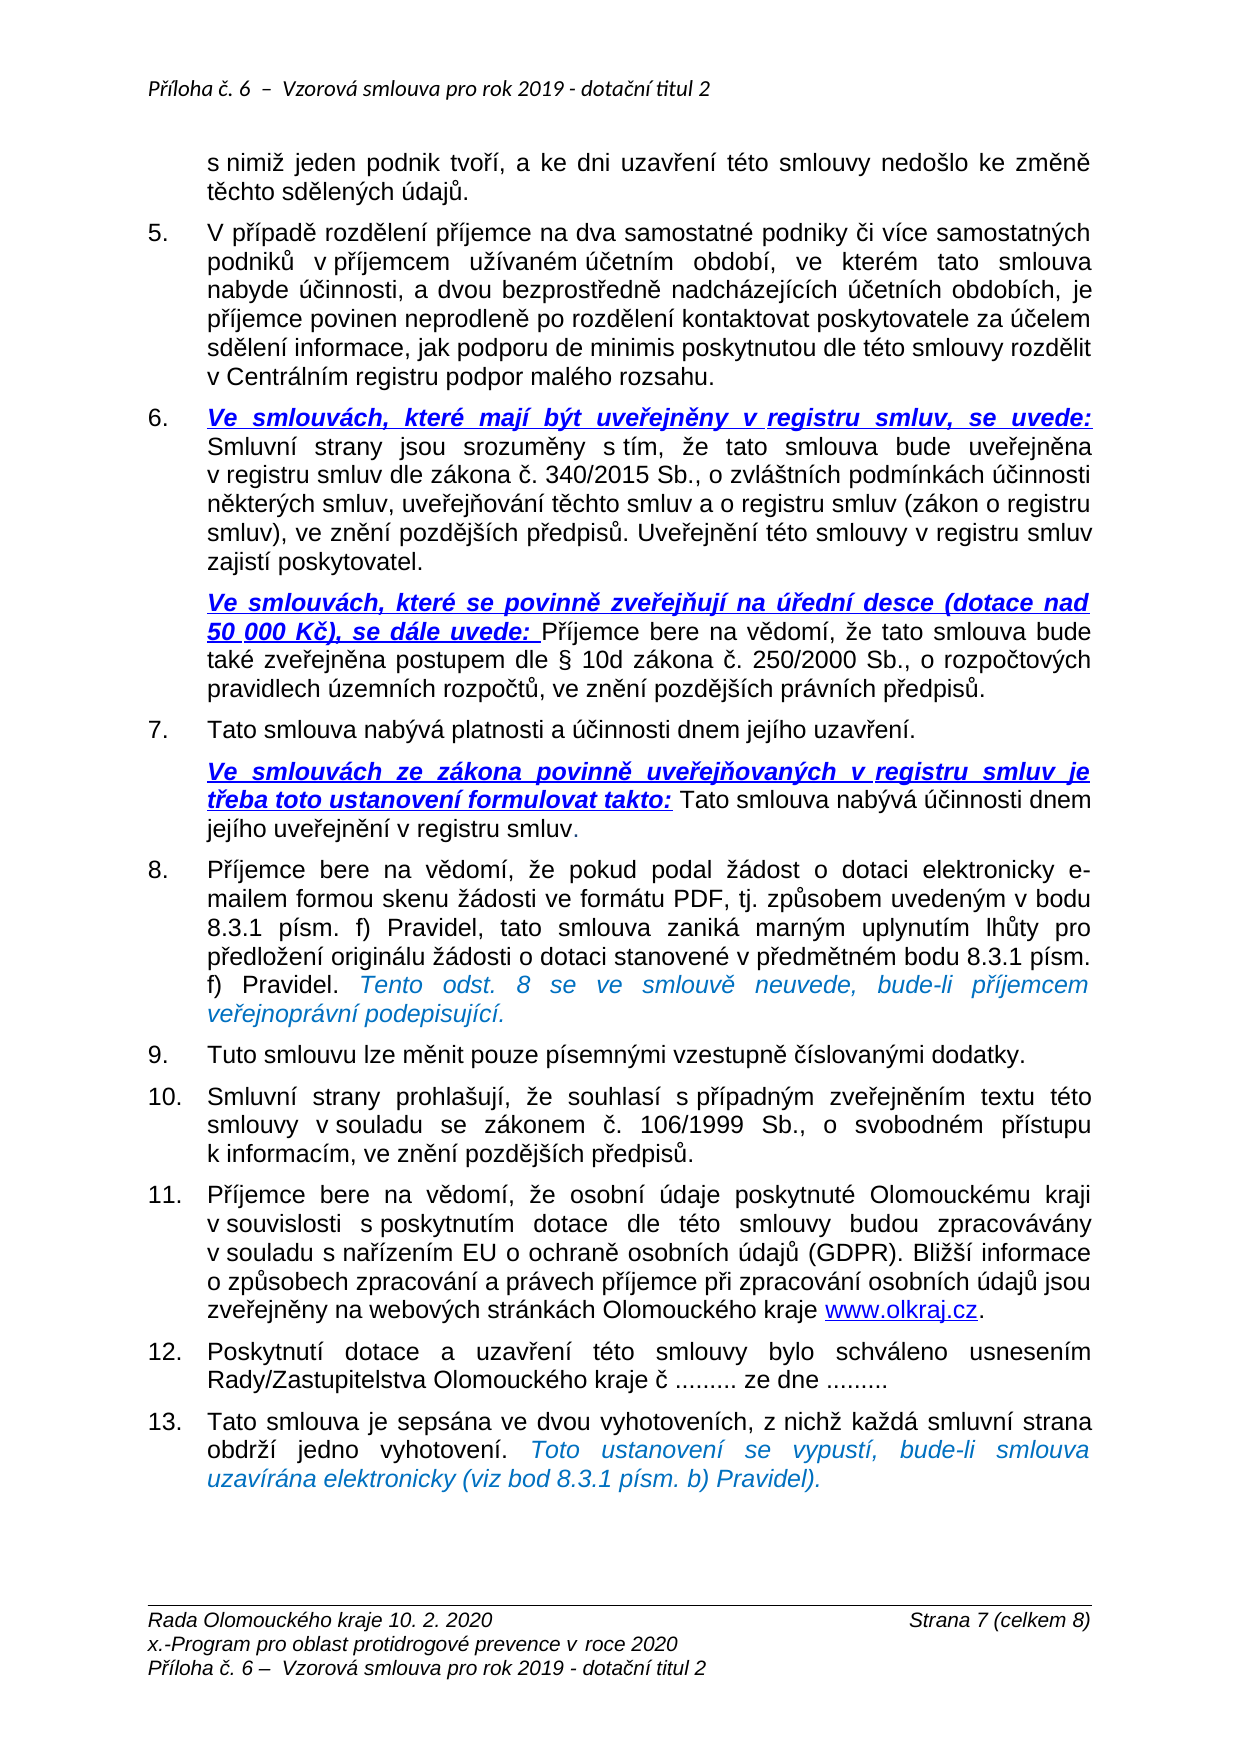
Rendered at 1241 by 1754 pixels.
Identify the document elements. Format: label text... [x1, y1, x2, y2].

text Ve smlouvách, které se povinně zveřejňují na úřední desce (dotace nad 50 000 Kč), se dále uvede: Příjemce bere na vědomí, že tato smlouva bude také zveřejněna postupem dle § 10d zákona č. 250/2000 Sb., o rozpočtových pravidlech územních rozpočtů, ve znění pozdějších právních předpisů. [207, 588, 1092, 703]
list Smluvní strany prohlašují, že souhlasí s případným zveřejněním textu této smlouvy v souladu se zákonem č. 106/1999 Sb., o svobodném přístupu k informacím, ve znění pozdějších předpisů. [148, 1081, 1092, 1168]
list Poskytnutí dotace a uzavření této smlouvy bylo schváleno usnesením Rady/Zastupitelstva Olomouckého kraje č ......... ze dne ......... [148, 1336, 1092, 1394]
list Tato smlouva nabývá platnosti a účinnosti dnem jejího uzavření. [148, 715, 1092, 744]
list V případě rozdělení příjemce na dva samostatné podniky či více samostatných podniků v příjemcem užívaném účetním období, ve kterém tato smlouva nabyde účinnosti, a dvou bezprostředně nadcházejících účetních obdobích, je příjemce povinen neprodleně po rozdělení kontaktovat poskytovatele za účelem sdělení informace, jak podporu de minimis poskytnutou dle této smlouvy rozdělit v Centrálním registru podpor malého rozsahu. [148, 218, 1092, 390]
list Příjemce bere na vědomí, že osobní údaje poskytnuté Olomouckému kraji v souvislosti s poskytnutím dotace dle této smlouvy budou zpracovávány v souladu s nařízením EU o ochraně osobních údajů (GDPR). Bližší informace o způsobech zpracování a právech příjemce při zpracování osobních údajů jsou zveřejněny na webových stránkách Olomouckého kraje www.olkraj.cz. [148, 1180, 1092, 1324]
list Tato smlouva je sepsána ve dvou vyhotoveních, z nichž každá smluvní strana obdrží jedno vyhotovení. Toto ustanovení se vypustí, bude-li smlouva uzavírána elektronicky (viz bod 8.3.1 písm. b) Pravidel). [148, 1406, 1092, 1493]
list Tuto smlouvu lze měnit pouze písemnými vzestupně číslovanými dodatky. [148, 1040, 1092, 1069]
list Ve smlouvách, které mají být uveřejněny v registru smluv, se uvede: Smluvní strany jsou srozuměny s tím, že tato smlouva bude uveřejněna v registru smluv dle zákona č. 340/2015 Sb., o zvláštních podmínkách účinnosti některých smluv, uveřejňování těchto smluv a o registru smluv (zákon o registru smluv), ve znění pozdějších předpisů. Uveřejnění této smlouvy v registru smluv zajistí poskytovatel. [148, 403, 1092, 575]
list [148, 148, 1092, 205]
list Příjemce bere na vědomí, že pokud podal žádost o dotaci elektronicky e-mailem formou skenu žádosti ve formátu PDF, tj. způsobem uvedeným v bodu 8.3.1 písm. f) Pravidel, tato smlouva zaniká marným uplynutím lhůty pro předložení originálu žádosti o dotaci stanovené v předmětném bodu 8.3.1 písm. f) Pravidel. Tento odst. 8 se ve smlouvě neuvede, bude-li příjemcem veřejnoprávní podepisující. [148, 855, 1092, 1028]
text Ve smlouvách ze zákona povinně uveřejňovaných v registru smluv je třeba toto ustanovení formulovat takto: Tato smlouva nabývá účinnosti dnem jejího uveřejnění v registru smluv. [207, 756, 1092, 843]
